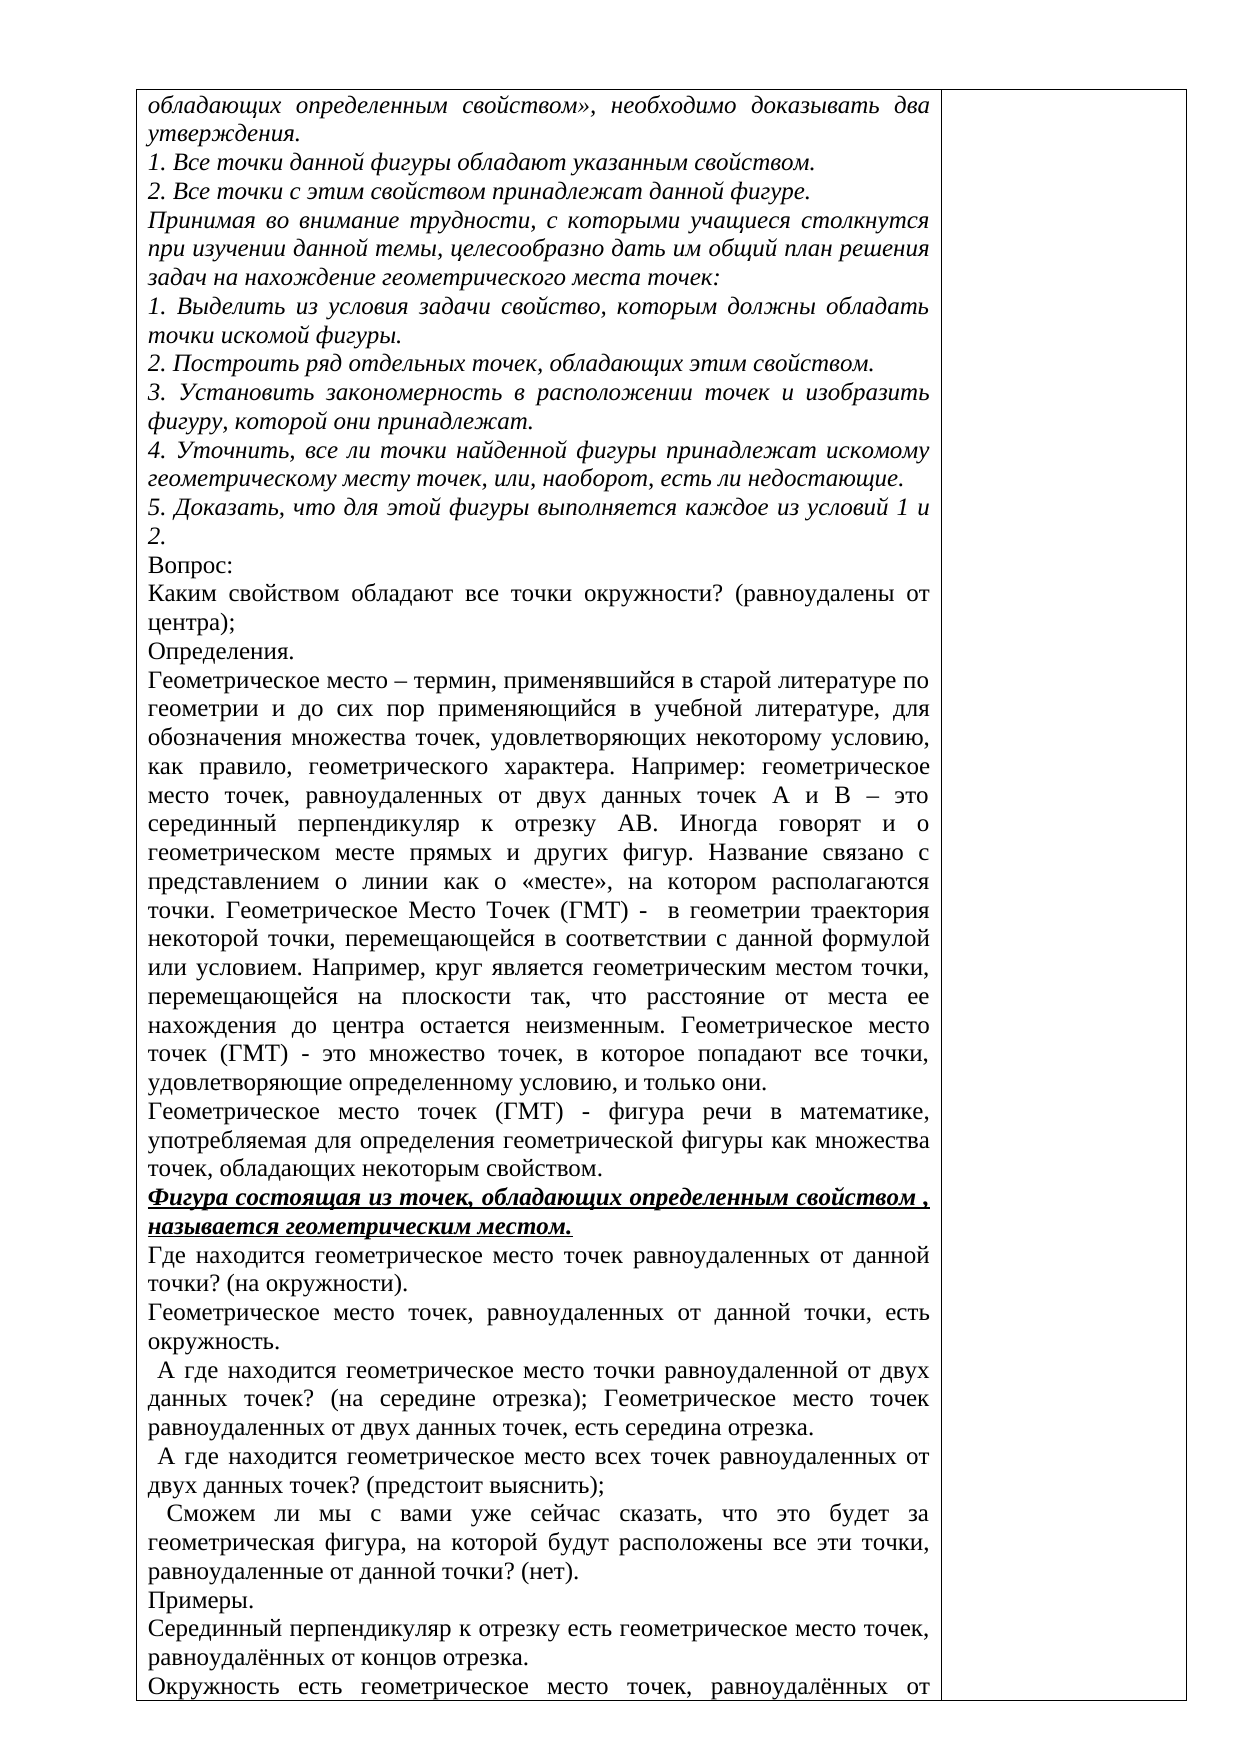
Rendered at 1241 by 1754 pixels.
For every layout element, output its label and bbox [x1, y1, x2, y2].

table_cell [137, 90, 941, 1700]
table_cell [942, 90, 1186, 1700]
